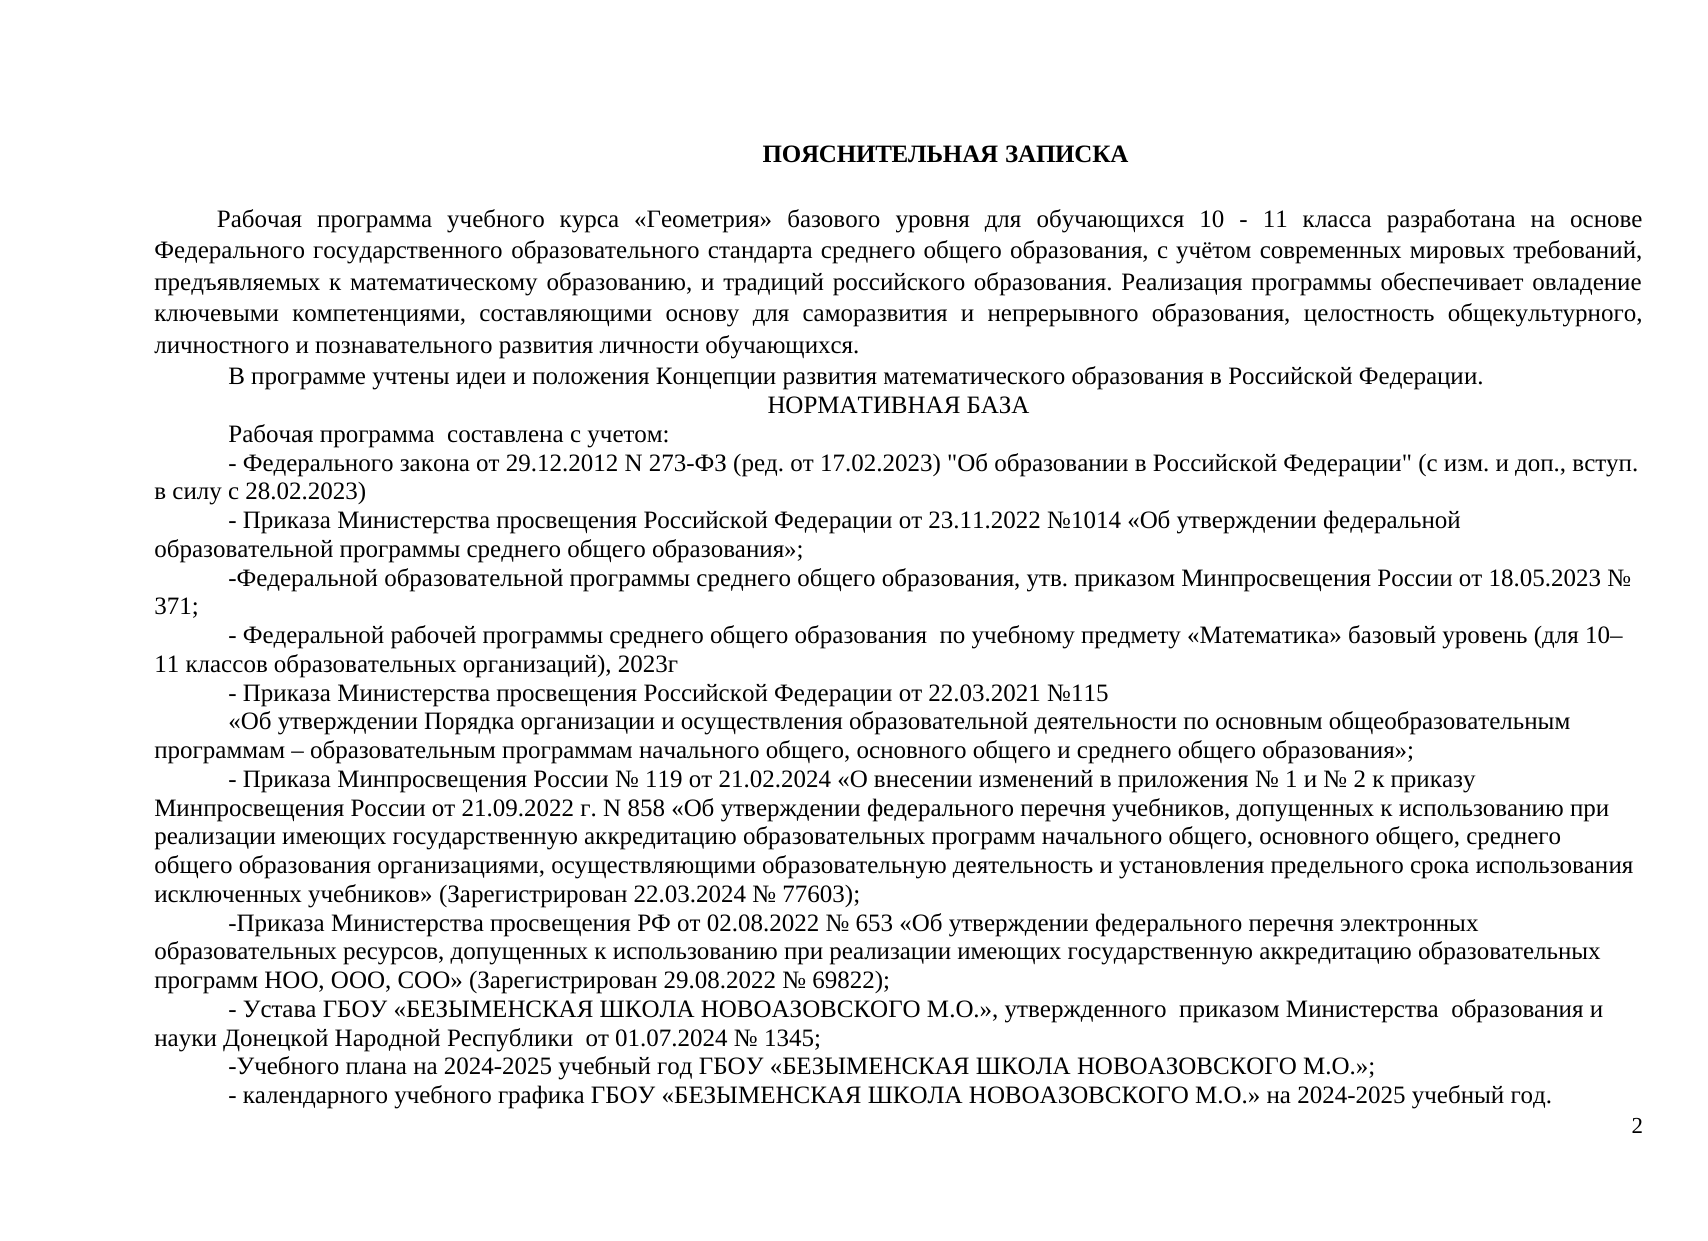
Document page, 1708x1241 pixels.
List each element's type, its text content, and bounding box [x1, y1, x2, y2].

text Рабочая программа учебного курса «Геометрия» базового уровня для обучающихся 10 - 11 класса разработана на основе Федерального государственного образовательного стандарта среднего общего образования, с учётом современных мировых требований, предъявляемых к математическому образованию, и традиций российского образования. Реализация программы обеспечивает овладение ключевыми компетенциями, составляющими основу для саморазвития и непрерывного образования, целостность общекультурного, личностного и познавательного развития личности обучающихся. [154, 204, 1644, 359]
text - Федерального закона от 29.12.2012 N 273-ФЗ (ред. от 17.02.2023) "Об образовании в Российской Федерации" (с изм. и доп., вступ. в силу с 28.02.2023) [154, 448, 1643, 505]
text - Приказа Министерства просвещения Российской Федерации от 22.03.2021 №115 [154, 678, 1643, 706]
text -Приказа Министерства просвещения РФ от 02.08.2022 № 653 «Об утверждении федерального перечня электронных образовательных ресурсов, допущенных к использованию при реализации имеющих государственную аккредитацию образовательных программ НОО, ООО, СОО» (Зарегистрирован 29.08.2022 № 69822); [154, 908, 1643, 994]
text -Учебного плана на 2024-2025 учебный год ГБОУ «БЕЗЫМЕНСКАЯ ШКОЛА НОВОАЗОВСКОГО М.О.»; [154, 1051, 1643, 1080]
subtitle ПОЯСНИТЕЛЬНАЯ ЗАПИСКА [248, 139, 1643, 168]
text - Приказа Минпросвещения России № 119 от 21.02.2024 «О внесении изменений в приложения № 1 и № 2 к приказу Минпросвещения России от 21.09.2022 г. N 858 «Об утверждении федерального перечня учебников, допущенных к использованию при реализации имеющих государственную аккредитацию образовательных программ начального общего, основного общего, среднего общего образования организациями, осуществляющими образовательную деятельность и установления предельного срока использования исключенных учебников» (Зарегистрирован 22.03.2024 № 77603); [154, 764, 1643, 908]
text НОРМАТИВНАЯ БАЗА [154, 390, 1643, 419]
text «Об утверждении Порядка организации и осуществления образовательной деятельности по основным общеобразовательным программам – образовательным программам начального общего, основного общего и среднего общего образования»; [154, 706, 1643, 764]
text - Приказа Министерства просвещения Российской Федерации от 23.11.2022 №1014 «Об утверждении федеральной образовательной программы среднего общего образования»; [154, 505, 1643, 563]
text -Федеральной образовательной программы среднего общего образования, утв. приказом Минпросвещения России от 18.05.2023 № 371; [154, 563, 1643, 620]
text - Устава ГБОУ «БЕЗЫМЕНСКАЯ ШКОЛА НОВОАЗОВСКОГО М.О.», утвержденного приказом Министерства образования и науки Донецкой Народной Республики от 01.07.2024 № 1345; [154, 994, 1643, 1051]
text - календарного учебного графика ГБОУ «БЕЗЫМЕНСКАЯ ШКОЛА НОВОАЗОВСКОГО М.О.» на 2024-2025 учебный год. [154, 1080, 1643, 1109]
text - Федеральной рабочей программы среднего общего образования по учебному предмету «Математика» базовый уровень (для 10–11 классов образовательных организаций), 2023г [154, 620, 1643, 678]
subtitle В программе учтены идеи и положения Концепции развития математического образования в Российской Федерации. [154, 361, 1643, 390]
text Рабочая программа составлена с учетом: [154, 419, 1643, 448]
